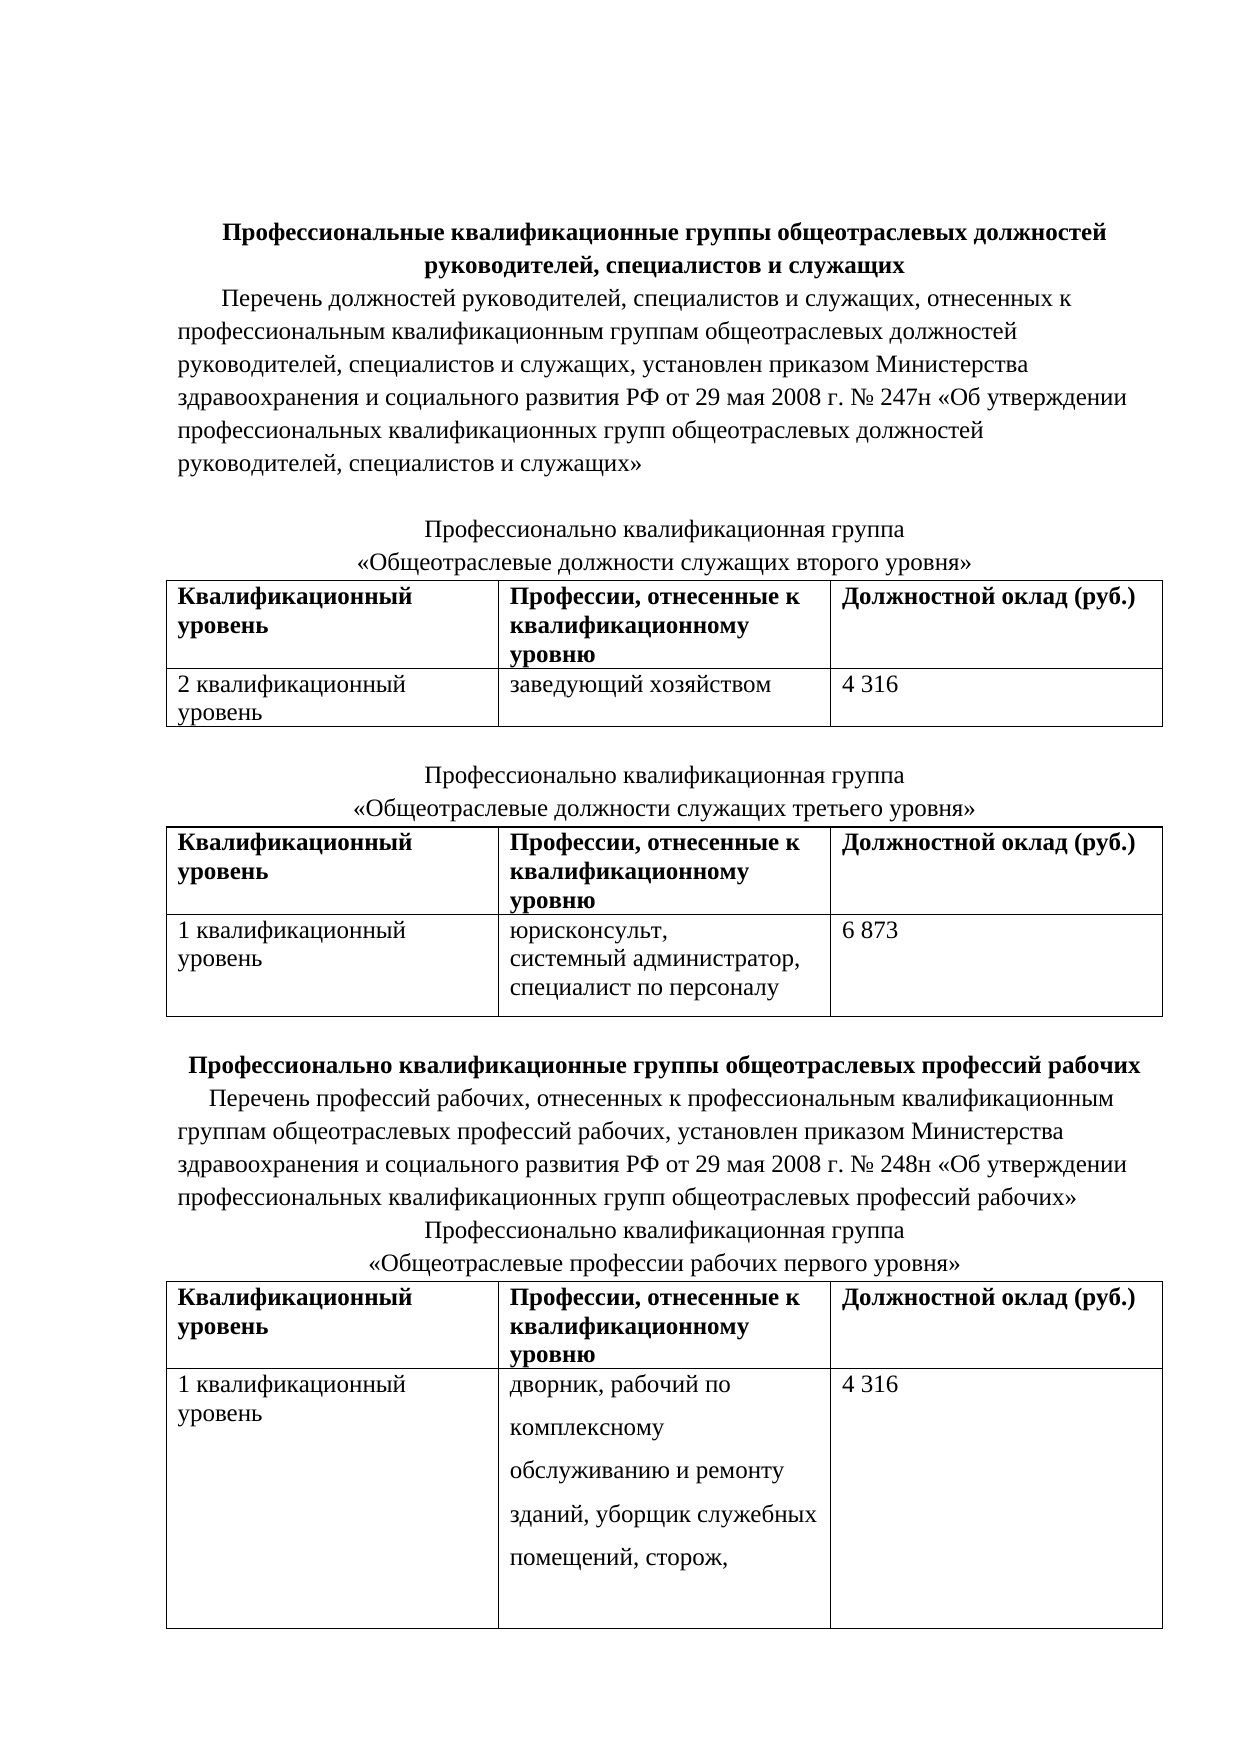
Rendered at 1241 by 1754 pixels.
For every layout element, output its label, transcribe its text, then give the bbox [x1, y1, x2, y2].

text Профессионально квалификационные группы общеотраслевых профессий рабочих [177, 1050, 1152, 1079]
table_header Профессии, отнесенные к квалификационному уровню [499, 581, 830, 668]
table_header Должностной оклад (руб.) [831, 581, 1162, 668]
table_cell 1 квалификационный уровень [167, 915, 498, 1016]
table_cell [167, 1369, 498, 1628]
table_header Профессии, отнесенные к квалификационному уровню [499, 828, 830, 914]
table_header Квалификационный уровень [167, 828, 498, 914]
text Перечень профессий рабочих, отнесенных к профессиональным квалификационным группам общеотраслевых профессий рабочих, установлен приказом Министерства здравоохранения и социального развития РФ от 29 мая 2008 г. № 248н «Об утверждении профессиональных квалификационных групп общеотраслевых профессий рабочих» [177, 1083, 1152, 1211]
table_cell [499, 1369, 830, 1628]
table_header Должностной оклад (руб.) [831, 1282, 1162, 1368]
table_cell 4 316 [831, 669, 1162, 726]
table_header Должностной оклад (руб.) [831, 828, 1162, 914]
text «Общеотраслевые должности служащих второго уровня» [177, 547, 1152, 576]
table_header Квалификационный уровень [167, 1282, 498, 1368]
text «Общеотраслевые профессии рабочих первого уровня» [177, 1248, 1152, 1277]
text Профессионально квалификационная группа [177, 514, 1152, 543]
table_header Квалификационный уровень [167, 581, 498, 668]
text Профессионально квалификационная группа [177, 1215, 1152, 1244]
table_cell заведующий хозяйством [499, 669, 830, 726]
text Профессионально квалификационная группа [177, 760, 1152, 789]
text Профессиональные квалификационные группы общеотраслевых должностей руководителей, специалистов и служащих [177, 217, 1152, 279]
text «Общеотраслевые должности служащих третьего уровня» [177, 793, 1152, 822]
table_cell юрисконсульт, системный администратор, специалист по персоналу [499, 915, 830, 1016]
table_header Профессии, отнесенные к квалификационному уровню [499, 1282, 830, 1368]
table_cell 2 квалификационный уровень [167, 669, 498, 726]
table_cell 4 316 [831, 1369, 1162, 1628]
table_cell 6 873 [831, 915, 1162, 1016]
text Перечень должностей руководителей, специалистов и служащих, отнесенных к профессиональным квалификационным группам общеотраслевых должностей руководителей, специалистов и служащих, установлен приказом Министерства здравоохранения и социального развития РФ от 29 мая 2008 г. № 247н «Об утверждении профессиональных квалификационных групп общеотраслевых должностей руководителей, специалистов и служащих» [177, 283, 1152, 477]
